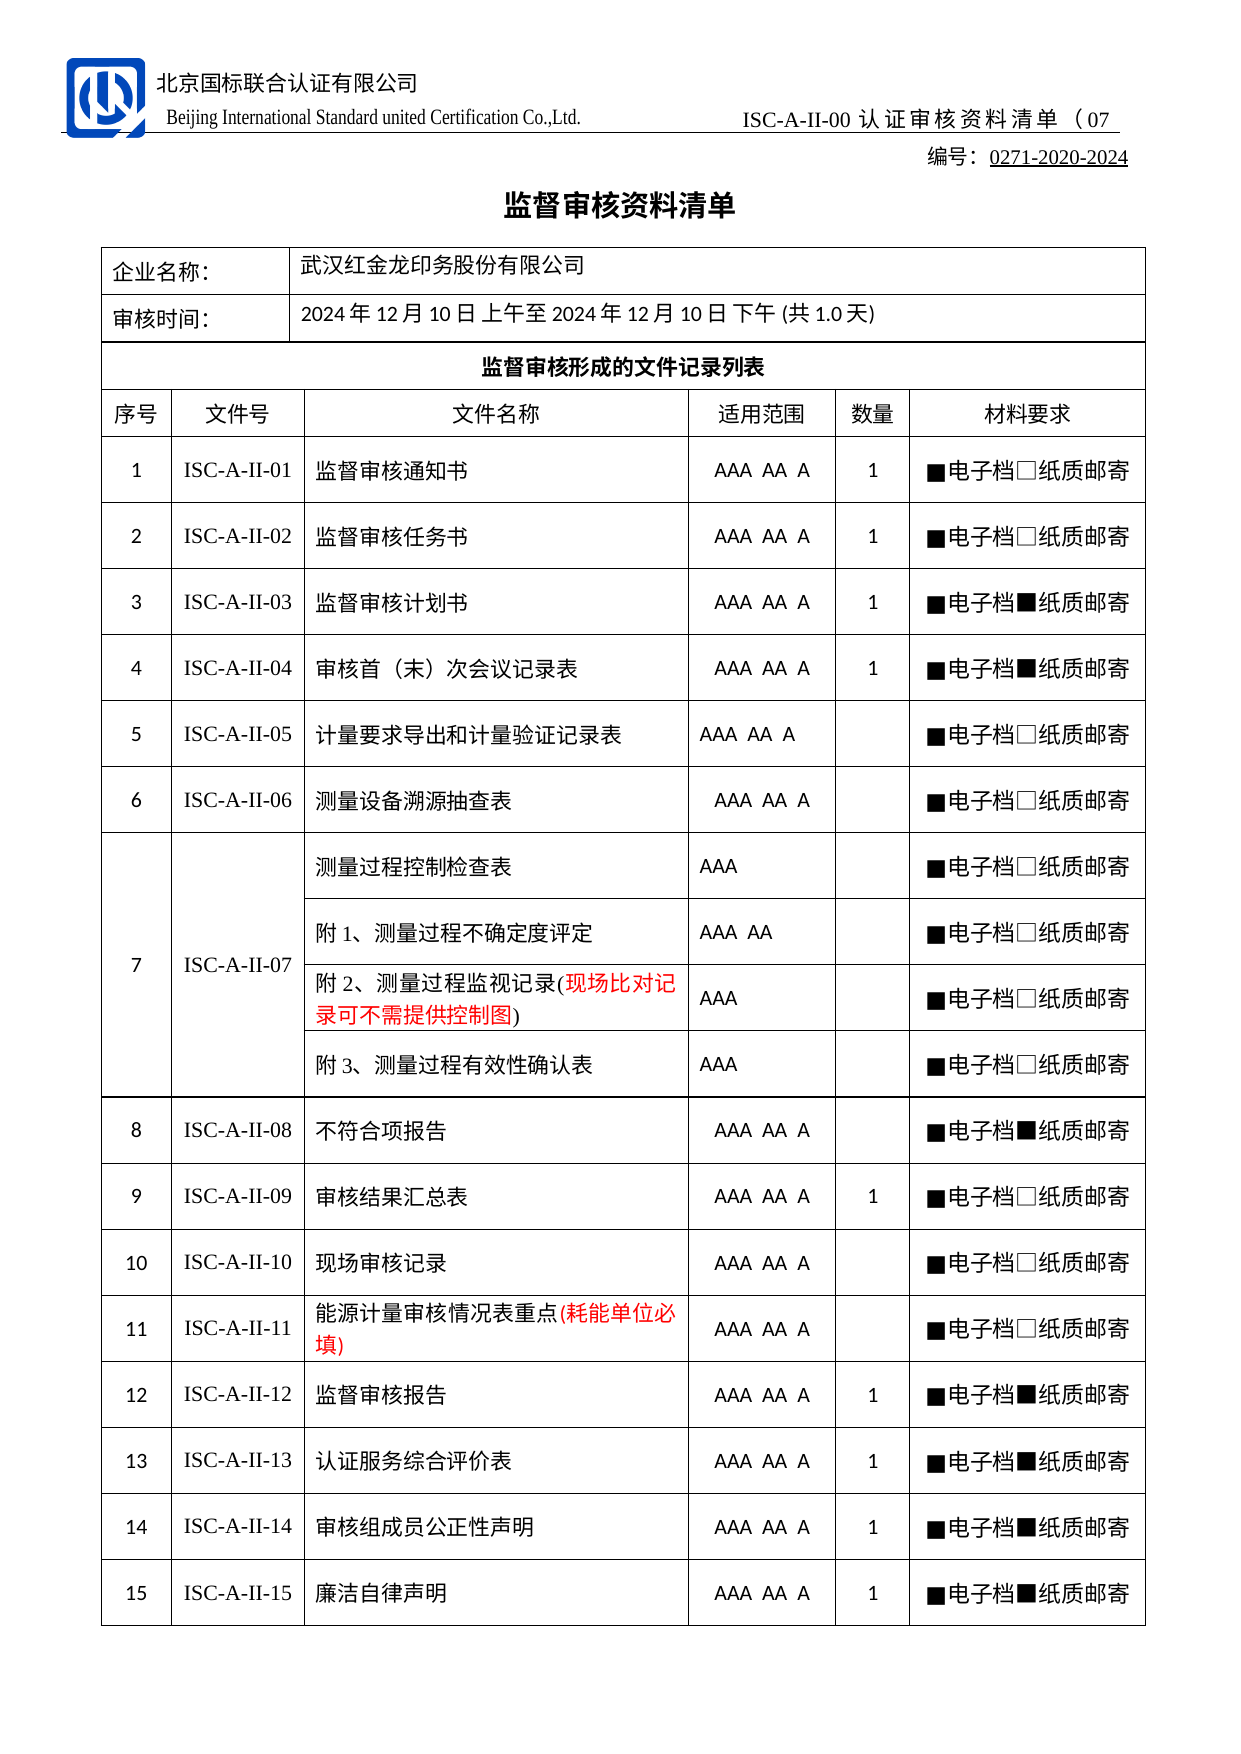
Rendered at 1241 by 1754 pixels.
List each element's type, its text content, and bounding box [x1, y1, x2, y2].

table_cell AAA AA A [689, 767, 835, 832]
table_cell 1 [836, 437, 909, 502]
table_cell 1 [836, 1560, 909, 1625]
table_cell ■电子档□纸质邮寄 [910, 965, 1145, 1030]
table_cell AAA AA A [689, 1362, 835, 1427]
table_cell 计量要求导出和计量验证记录表 [305, 701, 688, 766]
table_cell ■电子档■纸质邮寄 [910, 1560, 1145, 1625]
table_cell 审核结果汇总表 [305, 1164, 688, 1228]
table_cell 审核首（末）次会议记录表 [305, 635, 688, 700]
table_cell 1 [836, 503, 909, 568]
table_cell 序号 [102, 390, 171, 436]
table_cell AAA AA A [689, 1296, 835, 1361]
table_cell 监督审核通知书 [305, 437, 688, 502]
table_cell ■电子档■纸质邮寄 [910, 1098, 1145, 1162]
table_cell ■电子档□纸质邮寄 [910, 767, 1145, 832]
table_cell [836, 767, 909, 832]
table_cell ISC-A-II-12 [172, 1362, 304, 1427]
table_cell ■电子档■纸质邮寄 [910, 1428, 1145, 1493]
table_cell ■电子档□纸质邮寄 [910, 701, 1145, 766]
table_cell 4 [102, 635, 171, 700]
text 监督审核资料清单 [112, 171, 1128, 236]
table_cell 1 [836, 1362, 909, 1427]
table_cell ISC-A-II-01 [172, 437, 304, 502]
table_cell ISC-A-II-03 [172, 569, 304, 634]
table_cell [836, 1296, 909, 1361]
table_cell 能源计量审核情况表重点(耗能单位必填) [305, 1296, 688, 1361]
table_cell 审核时间： [102, 295, 289, 341]
table_header 武汉红金龙印务股份有限公司 [290, 248, 1145, 294]
table_cell 监督审核计划书 [305, 569, 688, 634]
table_cell ■电子档□纸质邮寄 [910, 899, 1145, 964]
table_cell 2024年12月10日 上午至2024年12月10日 下午 (共1.0天) [290, 295, 1145, 341]
text 编号：0271-2020-2024 [112, 139, 1128, 171]
table_cell 廉洁自律声明 [305, 1560, 688, 1625]
table_cell ■电子档■纸质邮寄 [910, 1494, 1145, 1559]
table_cell AAA [689, 833, 835, 898]
table_cell ISC-A-II-02 [172, 503, 304, 568]
table_cell 7 [102, 833, 171, 1096]
table_cell 附3、测量过程有效性确认表 [305, 1031, 688, 1096]
table_cell 14 [102, 1494, 171, 1559]
table_cell ■电子档□纸质邮寄 [910, 1031, 1145, 1096]
table_cell ISC-A-II-04 [172, 635, 304, 700]
table_cell 6 [102, 767, 171, 832]
table_cell 12 [102, 1362, 171, 1427]
table_cell AAA AA [689, 899, 835, 964]
table_cell 测量设备溯源抽查表 [305, 767, 688, 832]
table_cell 5 [102, 701, 171, 766]
table_cell 2 [102, 503, 171, 568]
table_cell ■电子档□纸质邮寄 [910, 833, 1145, 898]
table_cell AAA AA A [689, 437, 835, 502]
table_cell AAA AA A [689, 1098, 835, 1162]
table_cell ISC-A-II-06 [172, 767, 304, 832]
table_cell AAA AA A [689, 701, 835, 766]
table_header 企业名称： [102, 248, 289, 294]
table_cell 监督审核任务书 [305, 503, 688, 568]
table_cell 1 [836, 1428, 909, 1493]
table_cell 1 [836, 635, 909, 700]
table_cell AAA AA A [689, 569, 835, 634]
table_cell 材料要求 [910, 390, 1145, 436]
table_cell 11 [102, 1296, 171, 1361]
table_cell AAA [689, 965, 835, 1030]
table_cell AAA AA A [689, 1560, 835, 1625]
table_cell 13 [102, 1428, 171, 1493]
picture [66, 58, 145, 138]
table_cell 适用范围 [689, 390, 835, 436]
table_cell 不符合项报告 [305, 1098, 688, 1162]
table_cell [836, 1230, 909, 1294]
table_cell ISC-A-II-05 [172, 701, 304, 766]
table_cell 3 [102, 569, 171, 634]
table_cell AAA AA A [689, 503, 835, 568]
table_cell ISC-A-II-15 [172, 1560, 304, 1625]
table_cell 1 [836, 569, 909, 634]
table_cell ■电子档■纸质邮寄 [910, 635, 1145, 700]
table_cell ■电子档□纸质邮寄 [910, 437, 1145, 502]
table_cell ■电子档□纸质邮寄 [910, 1230, 1145, 1294]
table_cell ISC-A-II-07 [172, 833, 304, 1096]
table_cell 1 [102, 437, 171, 502]
table_cell 监督审核形成的文件记录列表 [102, 343, 1145, 389]
table_cell ISC-A-II-08 [172, 1098, 304, 1162]
table_cell 8 [102, 1098, 171, 1162]
table_cell ■电子档□纸质邮寄 [910, 1164, 1145, 1228]
table_cell 9 [102, 1164, 171, 1228]
table_cell 附1、测量过程不确定度评定 [305, 899, 688, 964]
table_cell [836, 965, 909, 1030]
table_cell [836, 833, 909, 898]
table_cell 监督审核报告 [305, 1362, 688, 1427]
table_cell 附2、测量过程监视记录(现场比对记录可不需提供控制图) [305, 965, 688, 1030]
table_cell 文件号 [172, 390, 304, 436]
table_cell 测量过程控制检查表 [305, 833, 688, 898]
table_cell 数量 [836, 390, 909, 436]
table_cell ■电子档□纸质邮寄 [910, 1296, 1145, 1361]
table_cell AAA [689, 1031, 835, 1096]
table_cell ■电子档■纸质邮寄 [910, 1362, 1145, 1427]
table_cell [836, 1098, 909, 1162]
table_cell ■电子档□纸质邮寄 [910, 503, 1145, 568]
table_cell ISC-A-II-09 [172, 1164, 304, 1228]
table_cell 现场审核记录 [305, 1230, 688, 1294]
table_cell 15 [102, 1560, 171, 1625]
table_cell 审核组成员公正性声明 [305, 1494, 688, 1559]
table_cell 文件名称 [305, 390, 688, 436]
table_cell 10 [102, 1230, 171, 1294]
table_cell 认证服务综合评价表 [305, 1428, 688, 1493]
table_cell [836, 899, 909, 964]
table_cell 1 [836, 1164, 909, 1228]
table_cell [836, 701, 909, 766]
table_cell AAA AA A [689, 1428, 835, 1493]
table_cell ISC-A-II-14 [172, 1494, 304, 1559]
table_cell [836, 1031, 909, 1096]
table_cell AAA AA A [689, 1494, 835, 1559]
table_cell ISC-A-II-10 [172, 1230, 304, 1294]
table_cell 1 [836, 1494, 909, 1559]
table_cell ISC-A-II-11 [172, 1296, 304, 1361]
table_cell ISC-A-II-13 [172, 1428, 304, 1493]
table_cell AAA AA A [689, 1230, 835, 1294]
table_cell ■电子档■纸质邮寄 [910, 569, 1145, 634]
table_cell AAA AA A [689, 635, 835, 700]
table_cell AAA AA A [689, 1164, 835, 1228]
